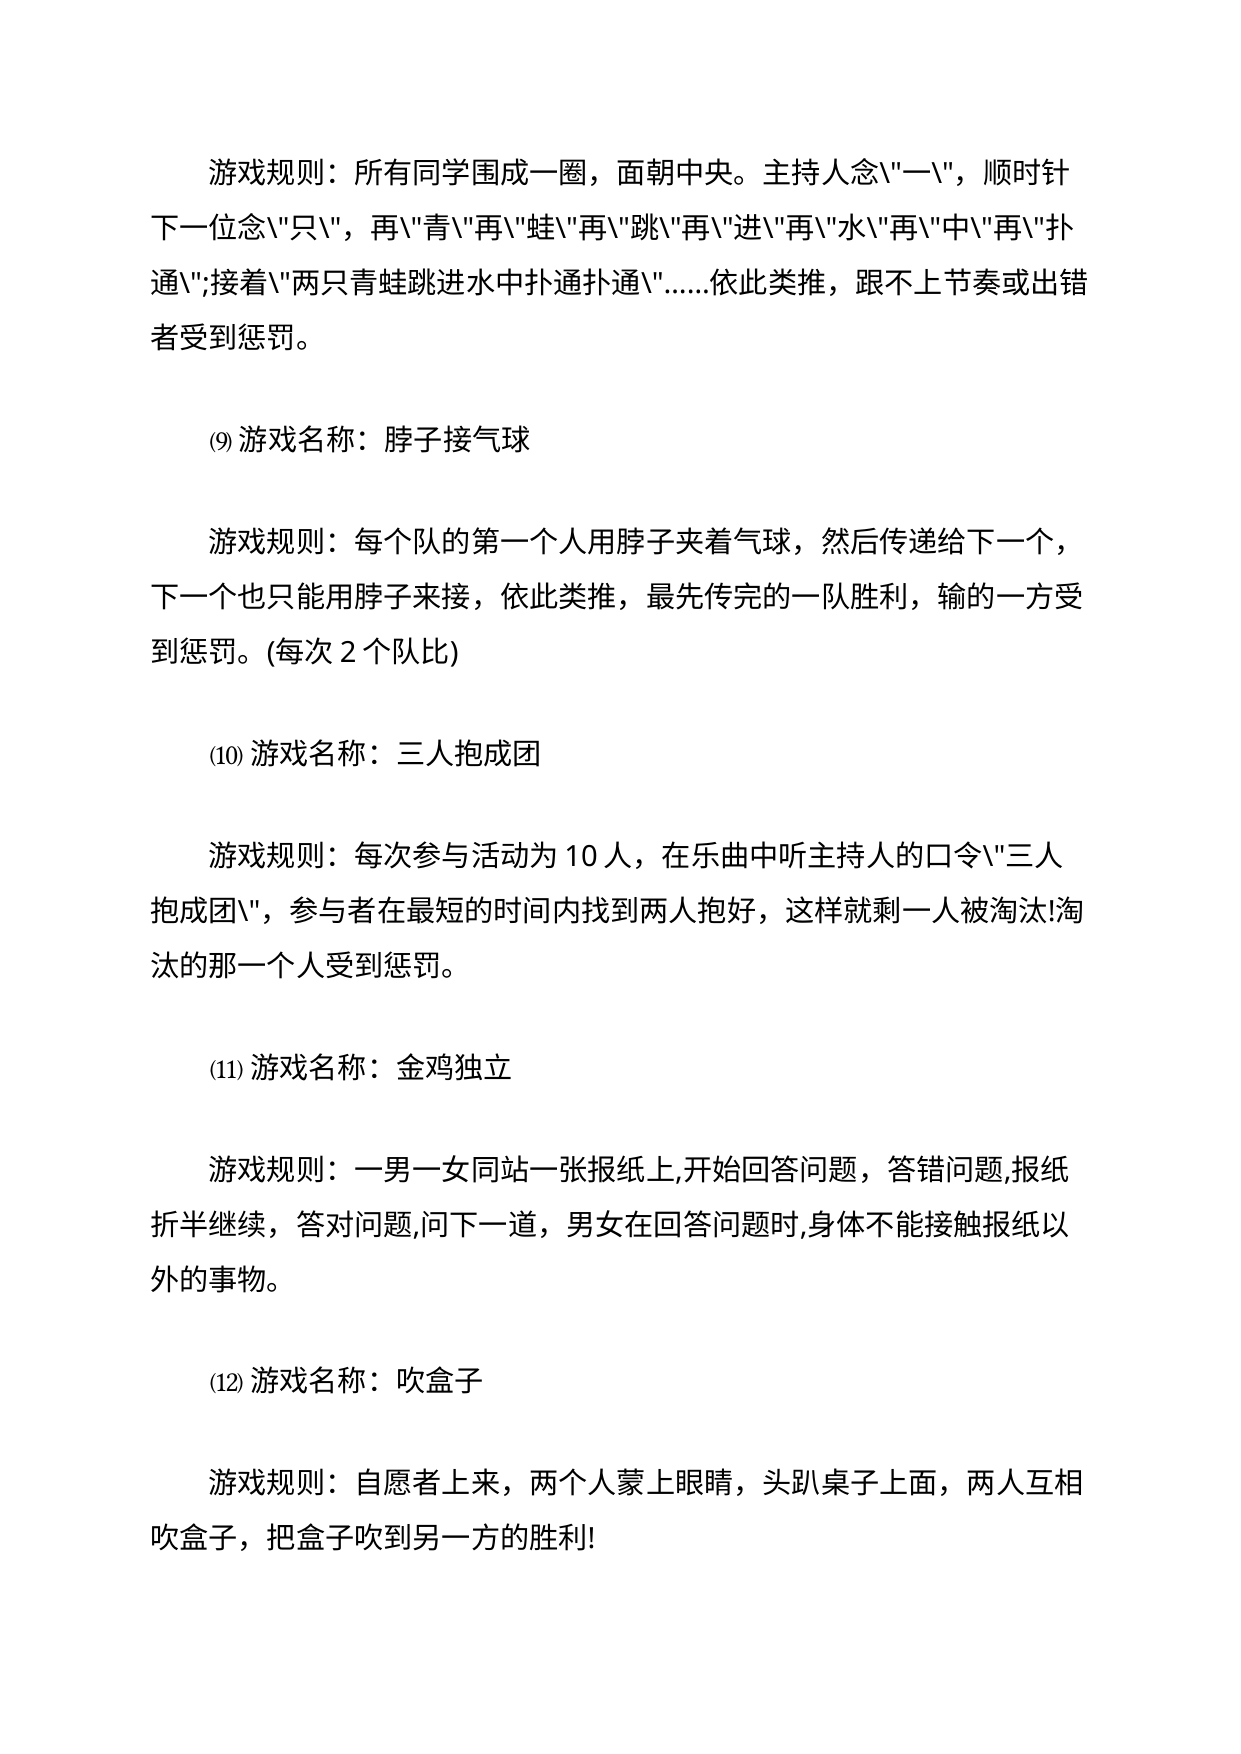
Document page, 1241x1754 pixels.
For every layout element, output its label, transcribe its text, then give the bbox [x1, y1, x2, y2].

text ⑾游戏名称：金鸡独立 [150, 1044, 1090, 1087]
text 游戏规则：每个队的第一个人用脖子夹着气球，然后传递给下一个，下一个也只能用脖子来接，依此类推，最先传完的一队胜利，输的一方受到惩罚。(每次2个队比) [150, 519, 1090, 671]
text 游戏规则：所有同学围成一圈，面朝中央。主持人念\"一\"，顺时针下一位念\"只\"，再\"青\"再\"蛙\"再\"跳\"再\"进\"再\"水\"再\"中\"再\"扑通\";接着\"两只青蛙跳进水中扑通扑通\"……依此类推，跟不上节奏或出错者受到惩罚。 [150, 150, 1090, 357]
text 游戏规则：自愿者上来，两个人蒙上眼睛，头趴桌子上面，两人互相吹盒子，把盒子吹到另一方的胜利! [150, 1460, 1090, 1557]
text ⑿游戏名称：吹盒子 [150, 1358, 1090, 1400]
text ⑽游戏名称：三人抱成团 [150, 731, 1090, 773]
text 游戏规则：一男一女同站一张报纸上,开始回答问题，答错问题,报纸折半继续，答对问题,问下一道，男女在回答问题时,身体不能接触报纸以外的事物。 [150, 1146, 1090, 1298]
text 游戏规则：每次参与活动为10人，在乐曲中听主持人的口令\"三人抱成团\"，参与者在最短的时间内找到两人抱好，这样就剩一人被淘汰!淘汰的那一个人受到惩罚。 [150, 832, 1090, 985]
text ⑼游戏名称：脖子接气球 [150, 417, 1090, 459]
